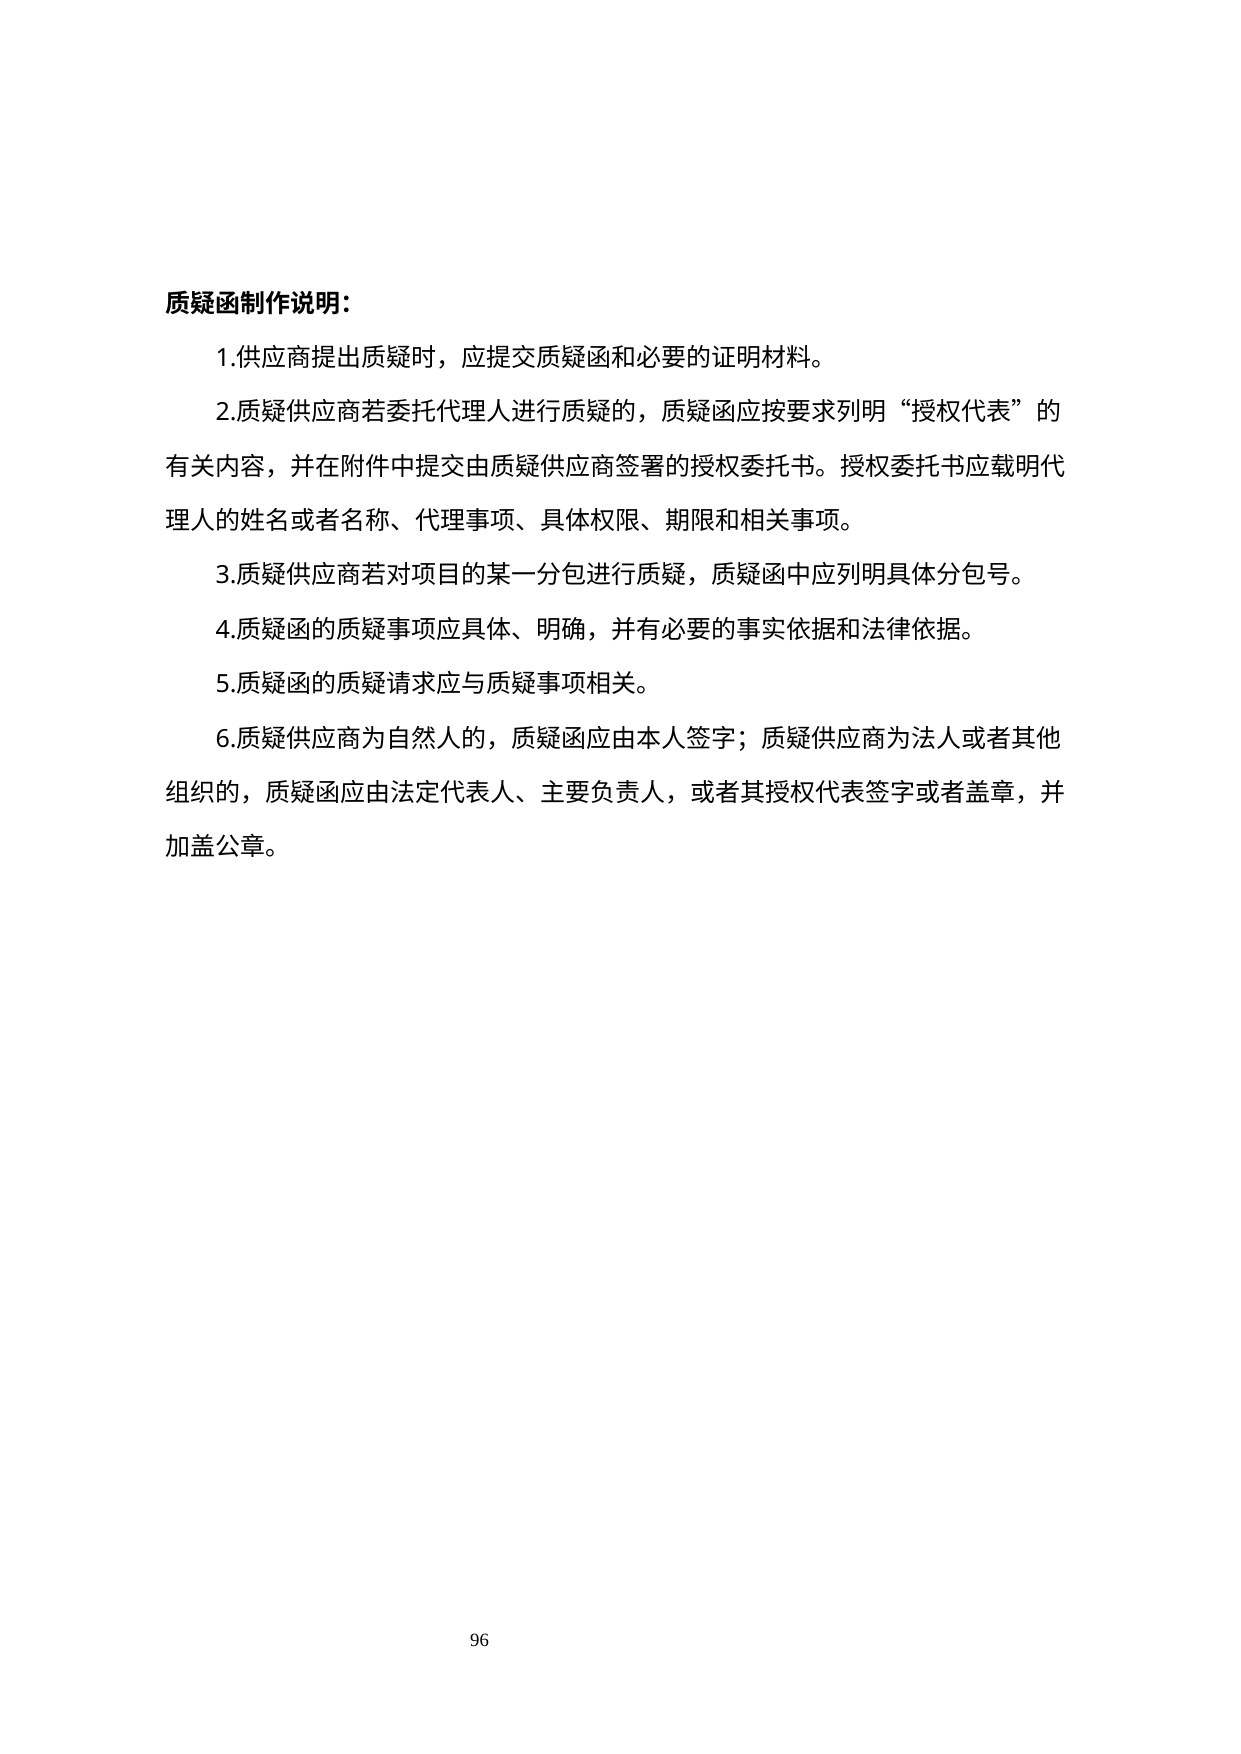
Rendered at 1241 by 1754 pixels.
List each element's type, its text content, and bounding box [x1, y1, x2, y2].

text 5.质疑函的质疑请求应与质疑事项相关。 [165, 664, 1075, 700]
text 3.质疑供应商若对项目的某一分包进行质疑，质疑函中应列明具体分包号。 [165, 555, 1075, 591]
text 4.质疑函的质疑事项应具体、明确，并有必要的事实依据和法律依据。 [165, 609, 1075, 646]
text 2.质疑供应商若委托代理人进行质疑的，质疑函应按要求列明“授权代表”的有关内容，并在附件中提交由质疑供应商签署的授权委托书。授权委托书应载明代理人的姓名或者名称、代理事项、具体权限、期限和相关事项。 [165, 392, 1075, 537]
text 1.供应商提出质疑时，应提交质疑函和必要的证明材料。 [165, 337, 1075, 374]
text 质疑函制作说明： [165, 283, 1075, 319]
text 6.质疑供应商为自然人的，质疑函应由本人签字；质疑供应商为法人或者其他组织的，质疑函应由法定代表人、主要负责人，或者其授权代表签字或者盖章，并加盖公章。 [165, 718, 1075, 863]
